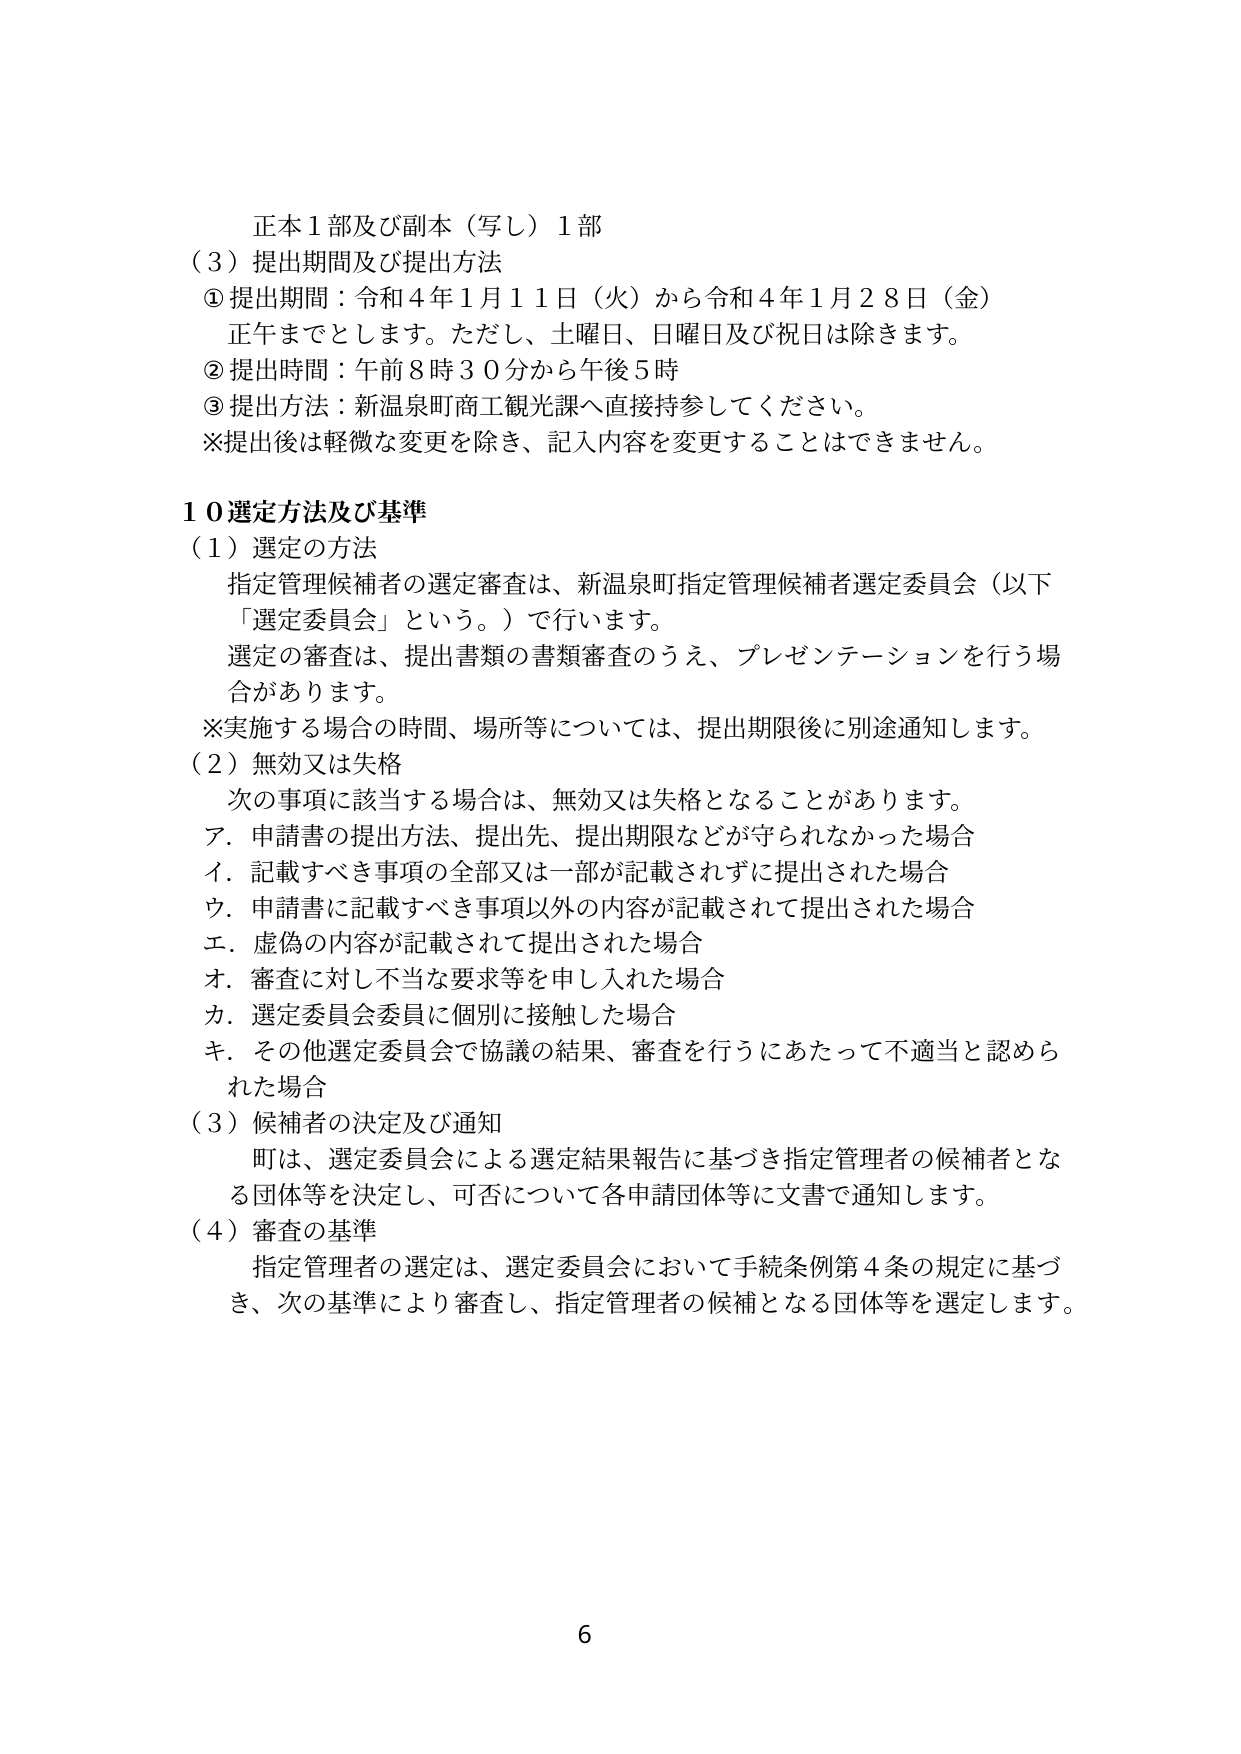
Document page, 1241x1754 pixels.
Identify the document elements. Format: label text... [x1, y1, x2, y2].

text （４）審査の基準 [177, 1212, 1063, 1248]
text （１）選定の方法 [177, 529, 1063, 565]
text キ．その他選定委員会で協議の結果、審査を行うにあたって不適当と認められた場合 [202, 1032, 1063, 1104]
text 指定管理者の選定は、選定委員会において手続条例第４条の規定に基づき、次の基準により審査し、指定管理者の候補となる団体等を選定します。 [227, 1248, 1063, 1353]
text ※提出後は軽微な変更を除き、記入内容を変更することはできません。 [177, 423, 1063, 459]
text １０選定方法及び基準 [177, 493, 1063, 529]
text 指定管理候補者の選定審査は、新温泉町指定管理候補者選定委員会（以下 [177, 565, 1063, 601]
text （２）無効又は失格 [177, 744, 1063, 780]
text ③提出方法：新温泉町商工観光課へ直接持参してください。 [177, 387, 1063, 423]
text （３）提出期間及び提出方法 [177, 243, 1063, 279]
text 正本１部及び副本（写し）１部 [177, 207, 1063, 243]
text ②提出時間：午前８時３０分から午後５時 [177, 351, 1063, 387]
text オ．審査に対し不当な要求等を申し入れた場合 [177, 960, 1063, 996]
text ※実施する場合の時間、場所等については、提出期限後に別途通知します。 [177, 708, 1063, 744]
text 次の事項に該当する場合は、無効又は失格となることがあります。 [177, 780, 1063, 816]
text 正午までとします。ただし、土曜日、日曜日及び祝日は除きます。 [177, 315, 1063, 351]
text ウ．申請書に記載すべき事項以外の内容が記載されて提出された場合 [177, 888, 1063, 924]
text ア．申請書の提出方法、提出先、提出期限などが守られなかった場合 [177, 816, 1063, 852]
text ①提出期間：令和４年１月１１日（火）から令和４年１月２８日（金） [177, 279, 1063, 315]
text （３）候補者の決定及び通知 [177, 1104, 1063, 1140]
text 町は、選定委員会による選定結果報告に基づき指定管理者の候補者となる団体等を決定し、可否について各申請団体等に文書で通知します。 [227, 1140, 1063, 1212]
text エ．虚偽の内容が記載されて提出された場合 [177, 924, 1063, 960]
text カ．選定委員会委員に個別に接触した場合 [177, 996, 1063, 1032]
text 「選定委員会」という。）で行います。 [177, 601, 1063, 637]
text イ．記載すべき事項の全部又は一部が記載されずに提出された場合 [177, 852, 1063, 888]
text 選定の審査は、提出書類の書類審査のうえ、プレゼンテーションを行う場合があります。 [227, 637, 1063, 708]
